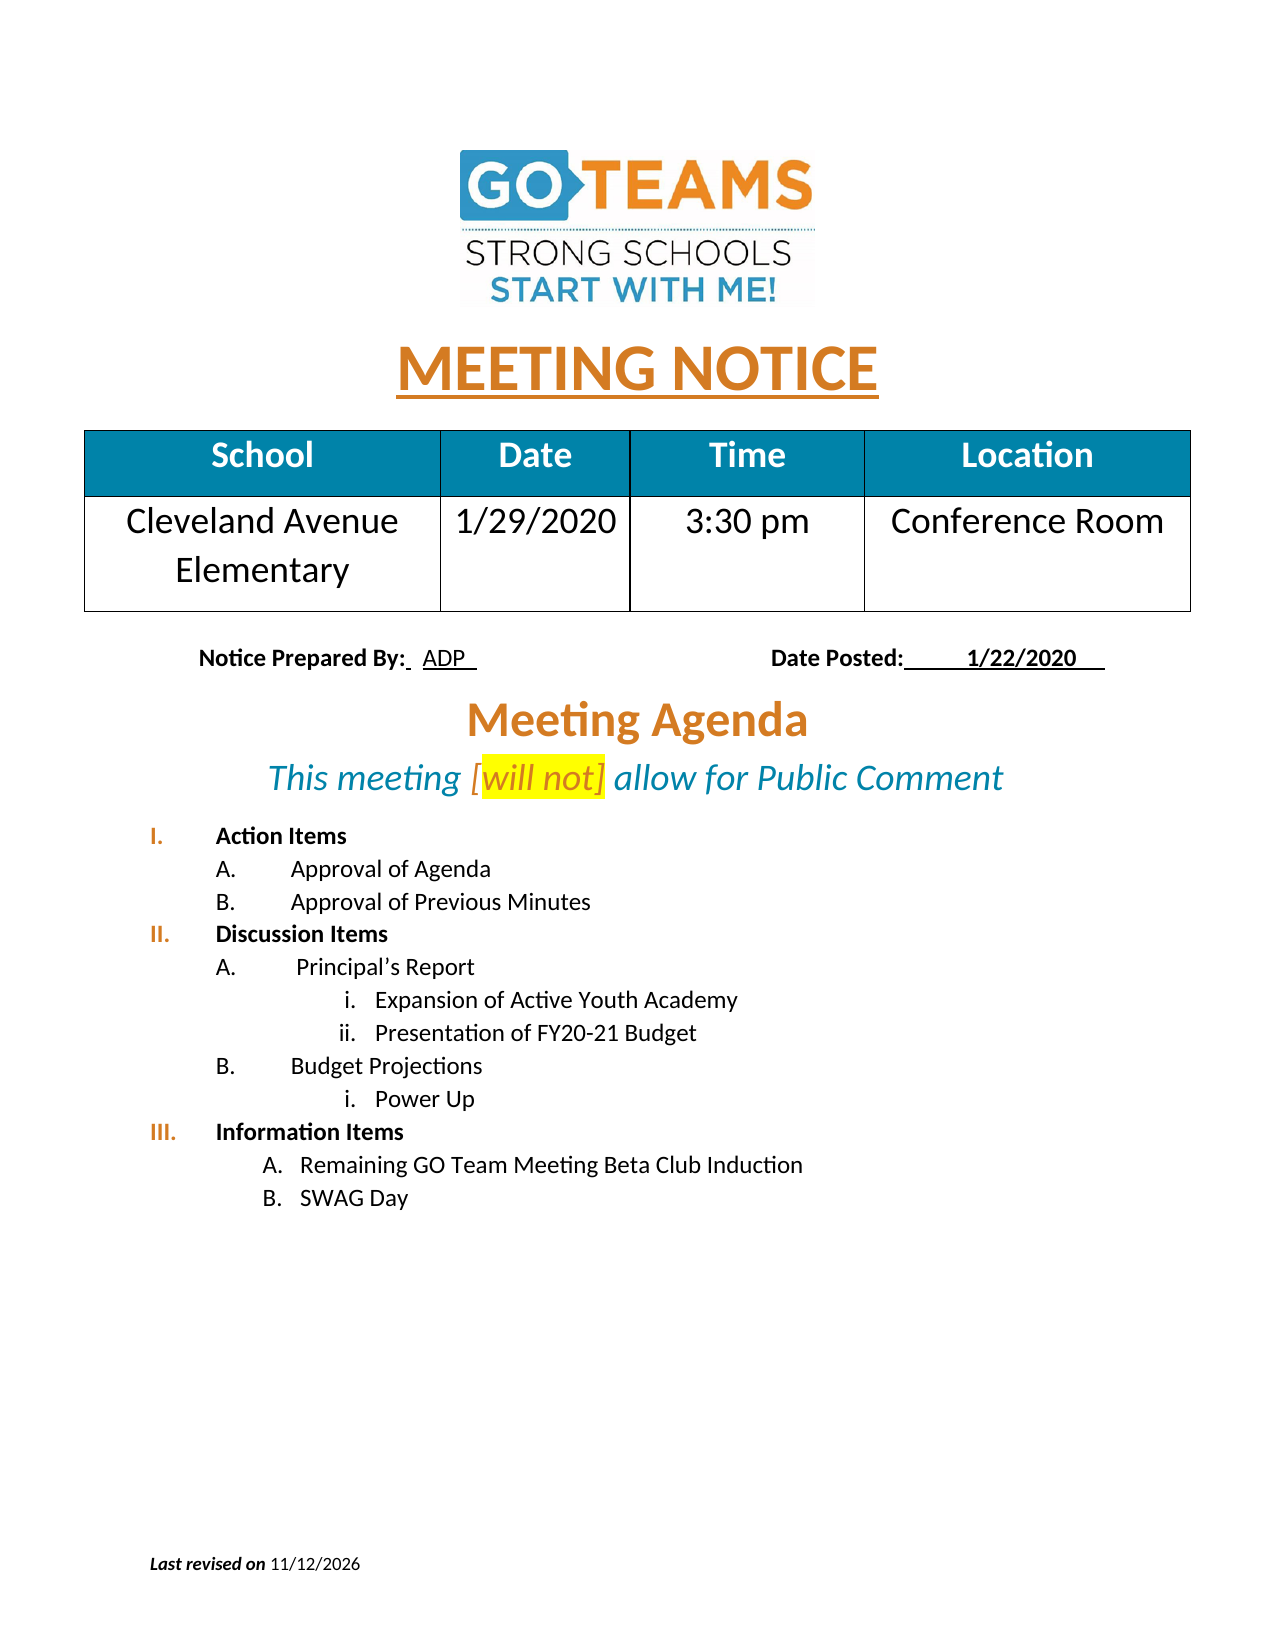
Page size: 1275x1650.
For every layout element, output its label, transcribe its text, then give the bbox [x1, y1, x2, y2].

list Power Up [356, 1083, 1125, 1114]
list Approval of Agenda [216, 853, 1125, 883]
table_header Date [441, 431, 629, 496]
list Remaining GO Team Meeting Beta Club Induction [262, 1149, 1125, 1179]
list Expansion of Active Youth Academy [356, 984, 1125, 1015]
list Action Items [150, 820, 1125, 850]
text This meeting [will not] allow for Public Comment [605, 754, 1125, 799]
list Discussion Items [150, 918, 1125, 949]
table_cell 1/29/2020 [441, 497, 629, 611]
table_cell Conference Room [865, 497, 1190, 611]
list Presentation of FY20-21 Budget [356, 1017, 1125, 1048]
table_header Location [865, 431, 1190, 496]
list Information Items [150, 1116, 1125, 1147]
list Approval of Previous Minutes [216, 886, 1125, 916]
table_cell 3:30 pm [631, 497, 864, 611]
text This meeting [will not] allow for Public Comment [150, 754, 482, 799]
text MEETING NOTICE [150, 326, 1125, 407]
picture [460, 150, 815, 307]
table_header Time [631, 431, 864, 496]
list SWAG Day [262, 1182, 1125, 1212]
list Principal’s Report [216, 951, 1125, 982]
table_header School [85, 431, 440, 496]
list Budget Projections [216, 1050, 1125, 1081]
text Meeting Agenda [150, 688, 1125, 749]
text Notice Prepared By: ADP Date Posted: 1/22/2020 [150, 642, 1125, 673]
table_cell Cleveland Avenue Elementary [85, 497, 440, 611]
